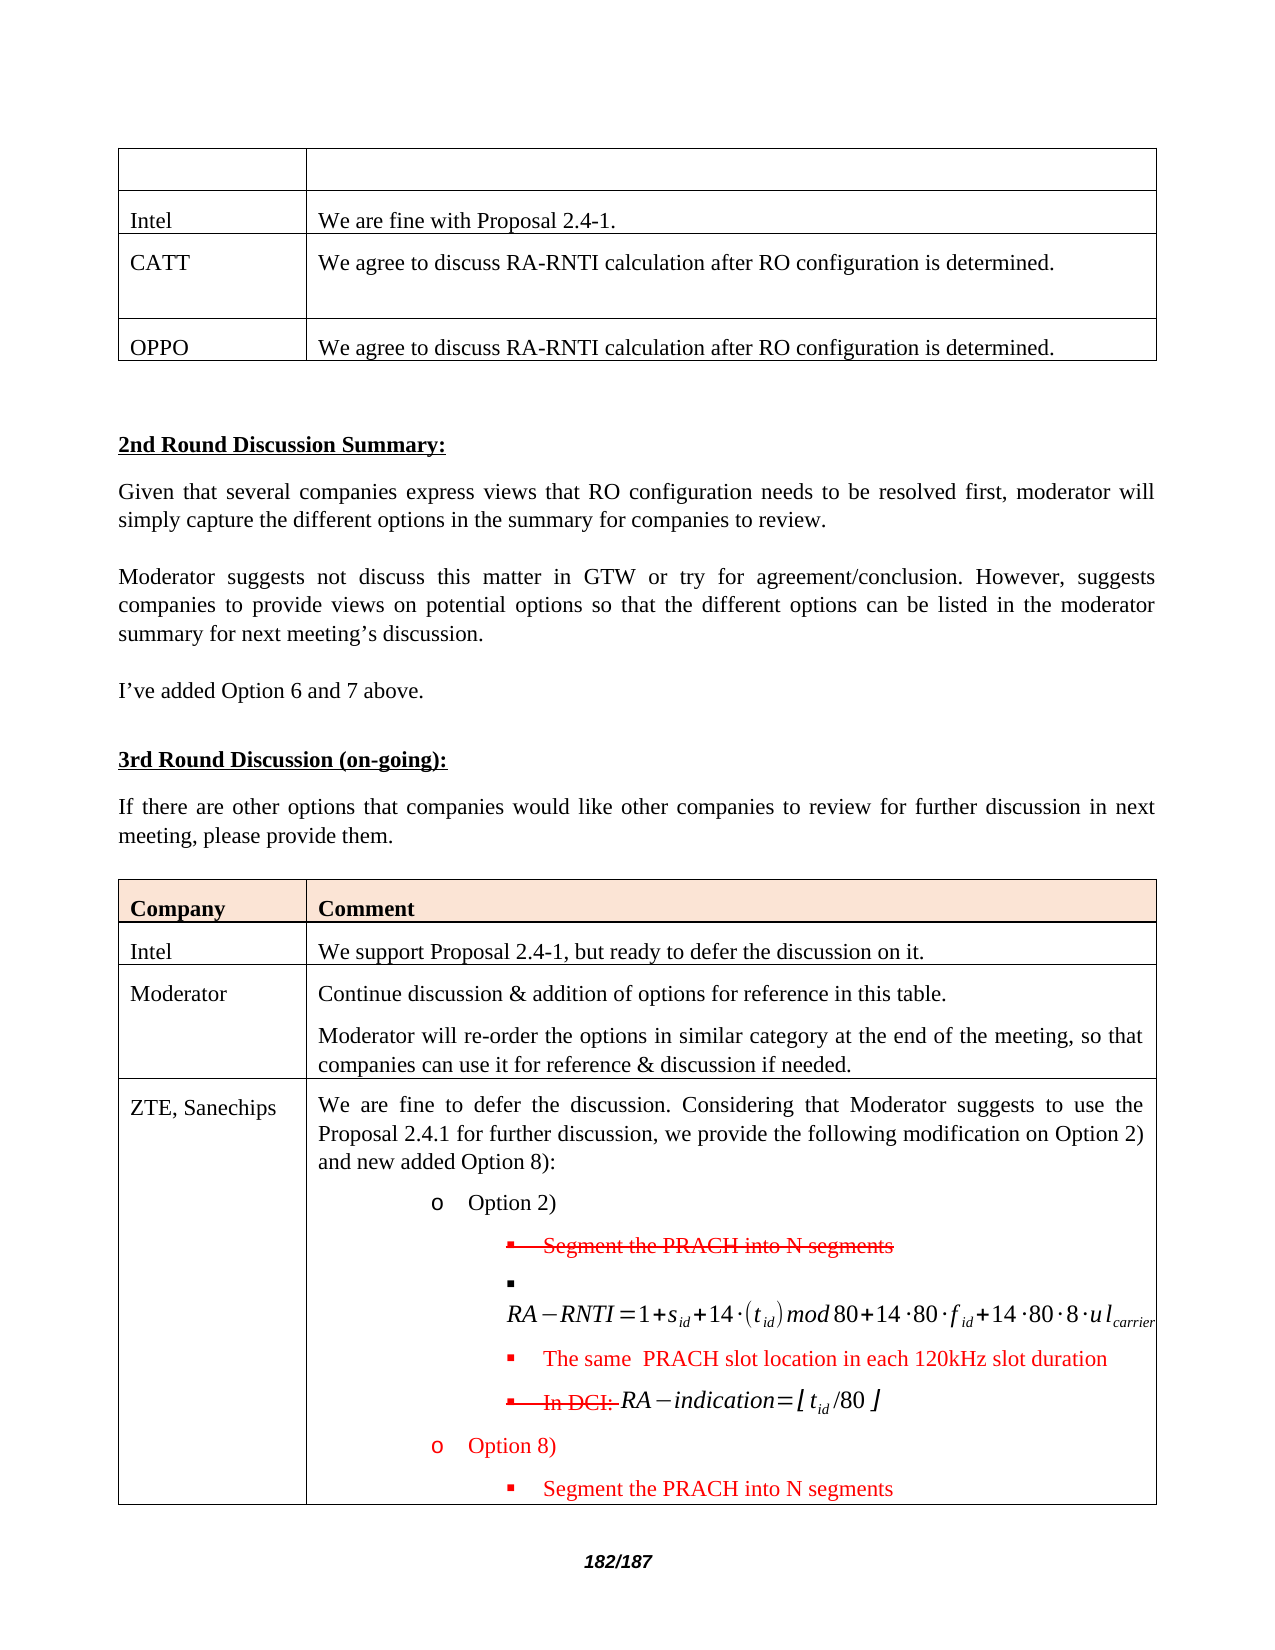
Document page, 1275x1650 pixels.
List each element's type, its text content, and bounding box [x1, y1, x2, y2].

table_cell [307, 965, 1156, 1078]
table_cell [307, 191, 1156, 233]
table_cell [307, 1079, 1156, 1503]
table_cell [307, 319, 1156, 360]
text If there are other options that companies would like other companies to review for further discussion in next meeting, please provide them. [118, 793, 1157, 848]
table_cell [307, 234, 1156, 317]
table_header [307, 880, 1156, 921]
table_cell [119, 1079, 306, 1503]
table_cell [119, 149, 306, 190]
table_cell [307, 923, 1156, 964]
text Moderator suggests not discuss this matter in GTW or try for agreement/conclusion. However, suggests companies to provide views on potential options so that the different options can be listed in the moderator summary for next meeting’s discussion. [118, 563, 1157, 646]
subtitle 3rd Round Discussion (on-going): [118, 746, 1157, 773]
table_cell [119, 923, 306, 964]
text I’ve added Option 6 and 7 above. [118, 677, 1157, 703]
subtitle 2nd Round Discussion Summary: [118, 431, 1157, 457]
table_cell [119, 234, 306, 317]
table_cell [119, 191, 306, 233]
text Given that several companies express views that RO configuration needs to be resolved first, moderator will simply capture the different options in the summary for companies to review. [118, 478, 1157, 533]
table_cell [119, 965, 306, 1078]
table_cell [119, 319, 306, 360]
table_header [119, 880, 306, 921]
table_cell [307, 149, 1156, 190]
